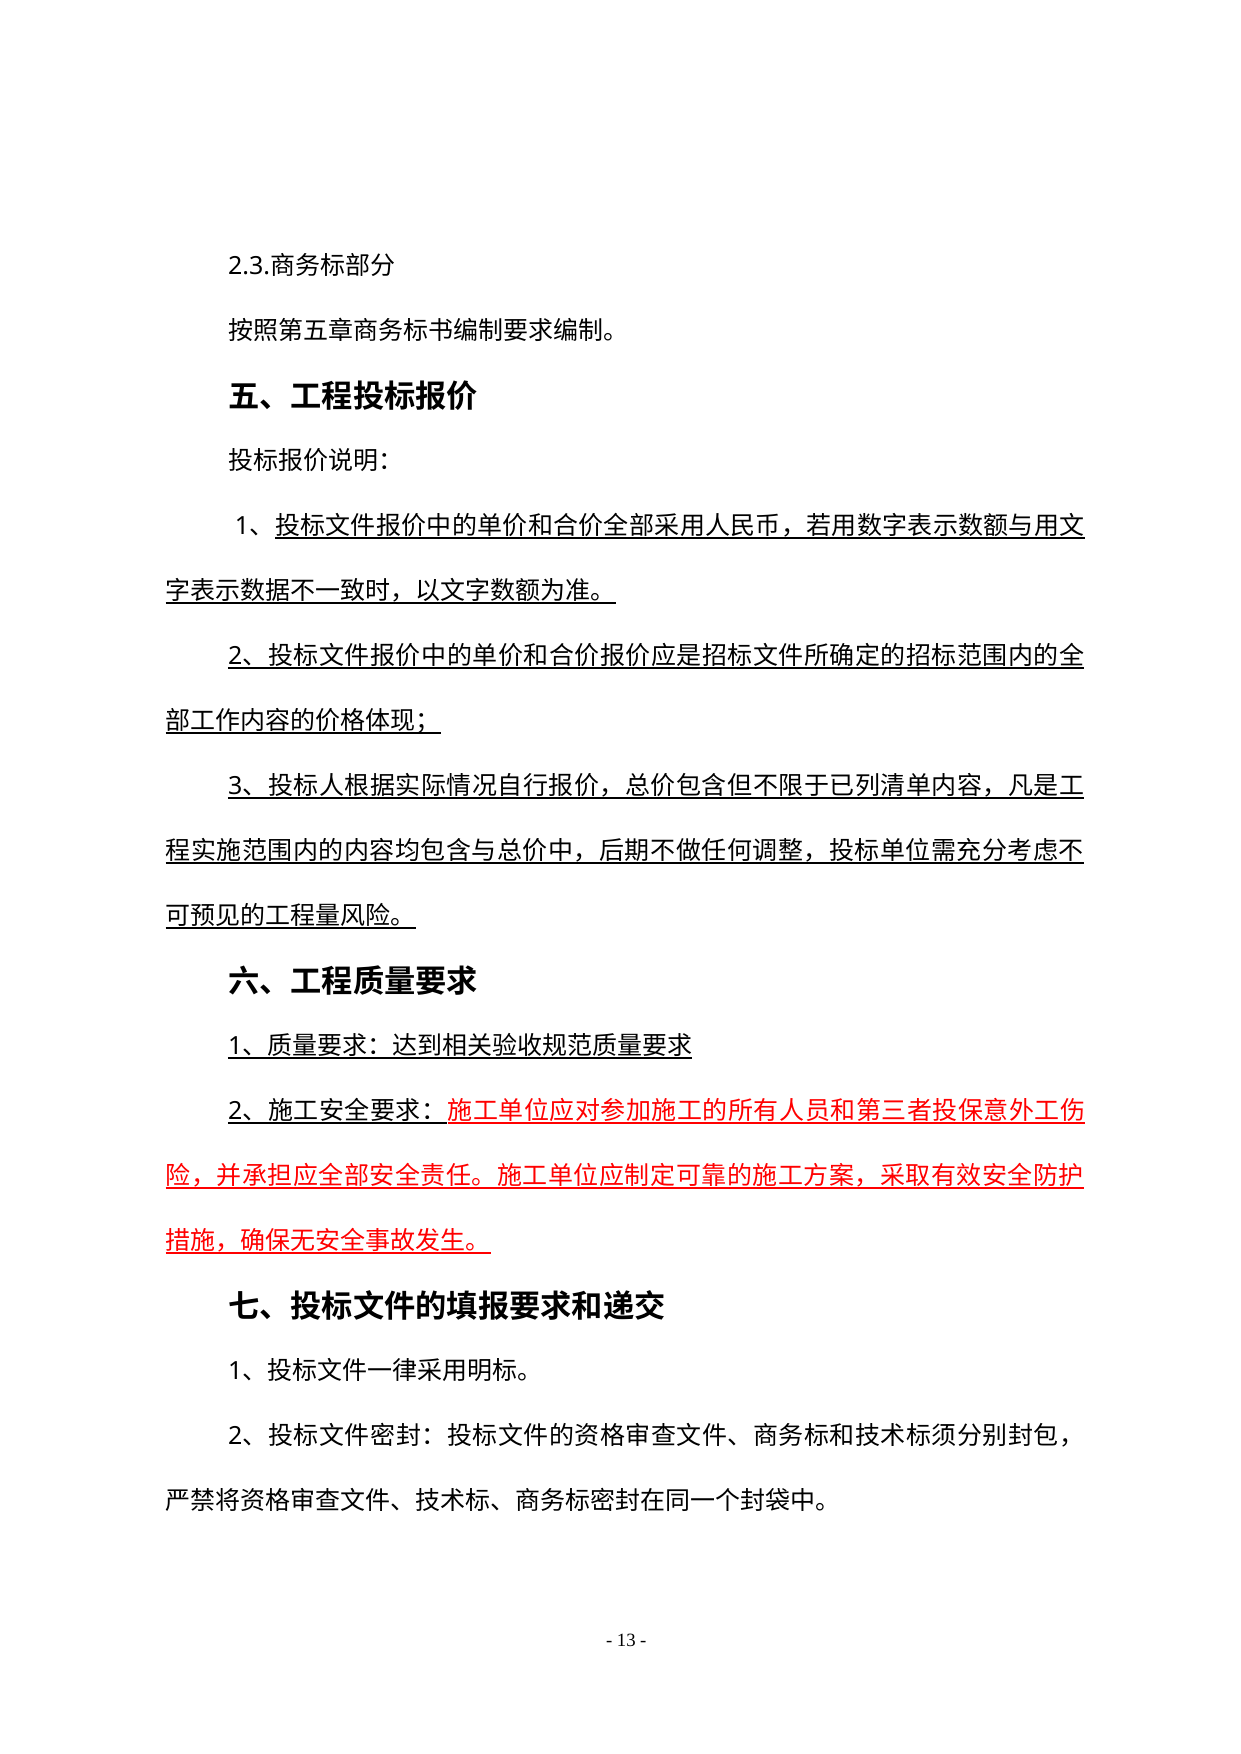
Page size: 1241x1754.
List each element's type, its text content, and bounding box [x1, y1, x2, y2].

text 按照第五章商务标书编制要求编制。 [165, 296, 1087, 361]
text 七、投标文件的填报要求和递交 [165, 1271, 1087, 1336]
text 投标报价说明： [165, 426, 1087, 491]
text 2、投标文件报价中的单价和合价报价应是招标文件所确定的招标范围内的全部工作内容的价格体现； [165, 621, 1087, 751]
text 1、投标文件一律采用明标。 [165, 1336, 1087, 1401]
text 六、工程质量要求 [165, 946, 1087, 1011]
text 2.3.商务标部分 [165, 231, 1087, 296]
text 五、工程投标报价 [165, 361, 1087, 426]
text 2、投标文件密封：投标文件的资格审查文件、商务标和技术标须分别封包，严禁将资格审查文件、技术标、商务标密封在同一个封袋中。 [165, 1401, 1087, 1531]
text 2、施工安全要求：施工单位应对参加施工的所有人员和第三者投保意外工伤险，并承担应全部安全责任。施工单位应制定可靠的施工方案，采取有效安全防护措施，确保无安全事故发生。 [165, 1076, 1087, 1271]
text 1、质量要求：达到相关验收规范质量要求 [165, 1011, 1087, 1076]
text 3、投标人根据实际情况自行报价，总价包含但不限于已列清单内容，凡是工程实施范围内的内容均包含与总价中，后期不做任何调整，投标单位需充分考虑不可预见的工程量风险。 [165, 751, 1087, 946]
text 1、投标文件报价中的单价和合价全部采用人民币，若用数字表示数额与用文字表示数据不一致时，以文字数额为准。 [165, 491, 1087, 621]
